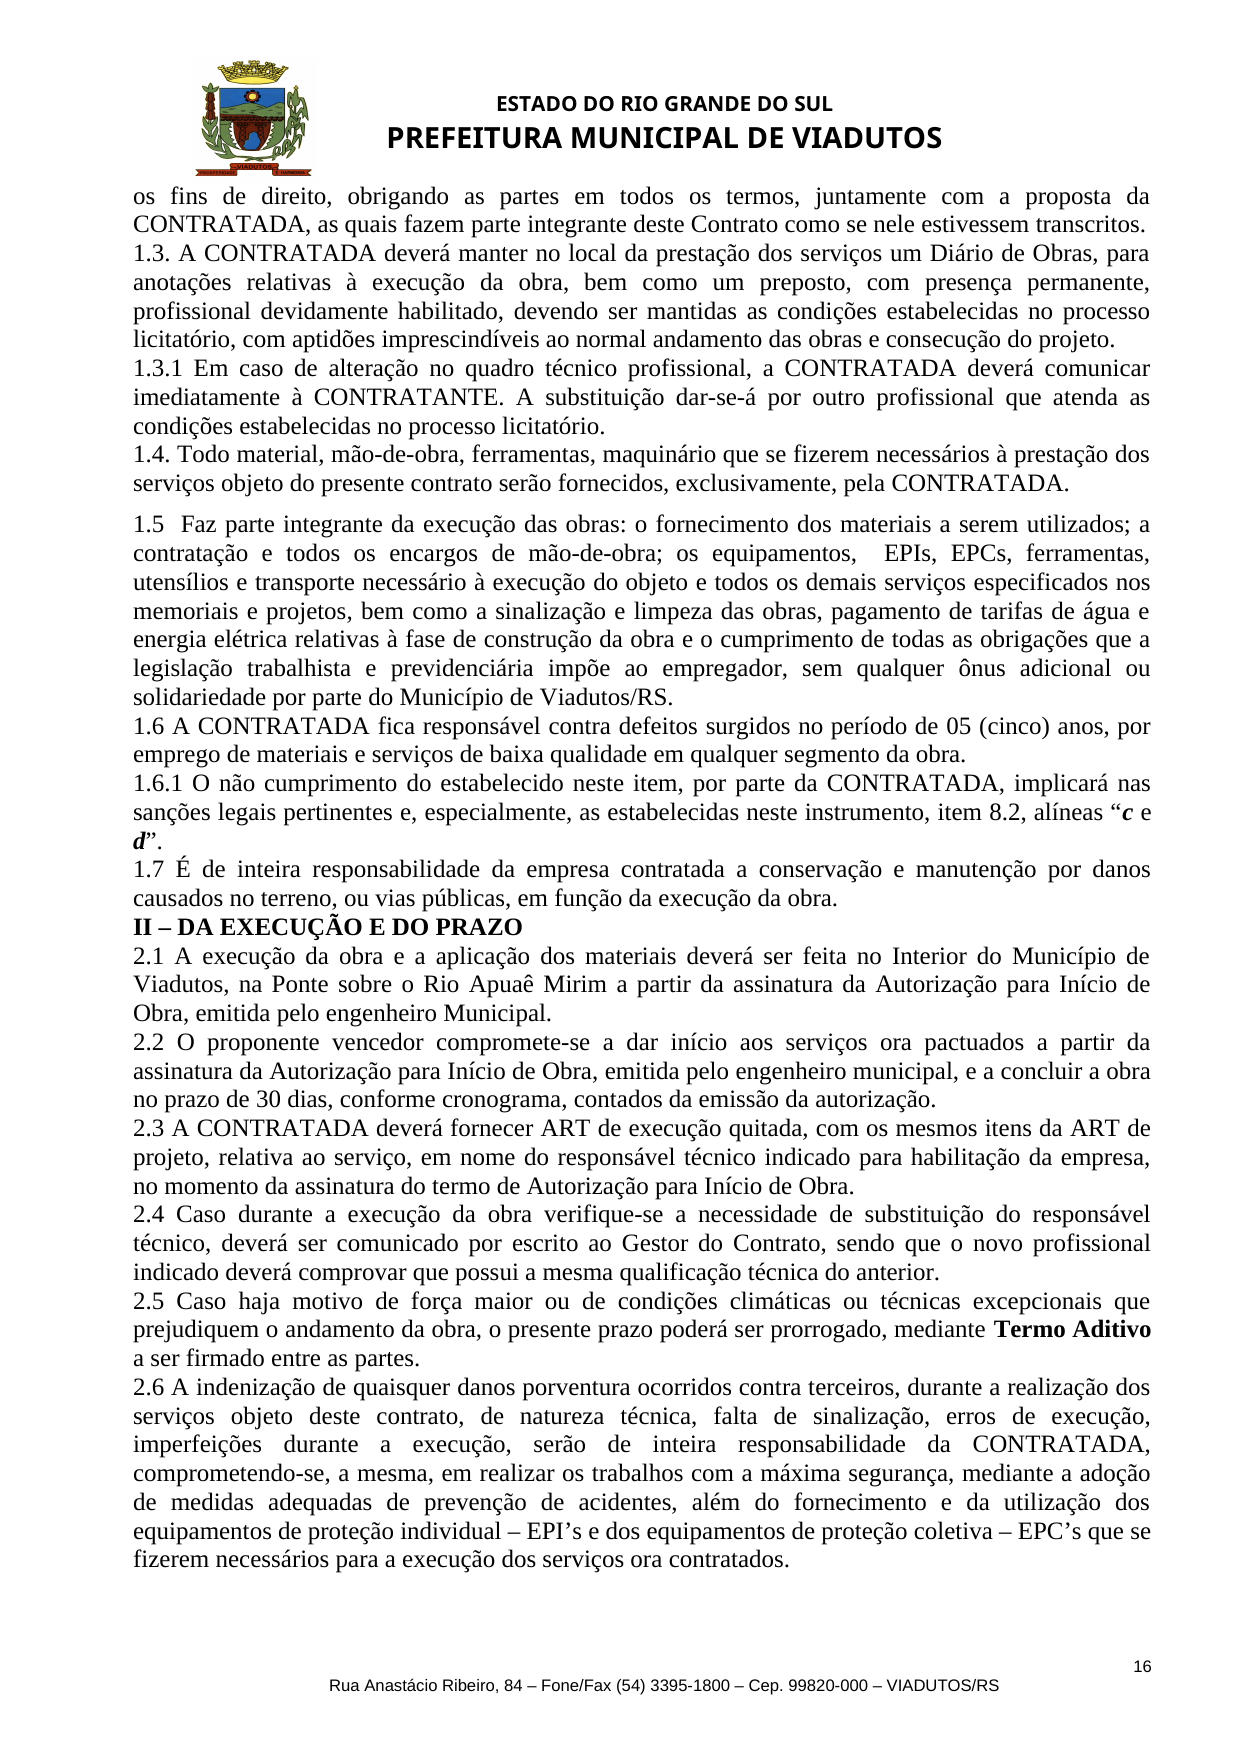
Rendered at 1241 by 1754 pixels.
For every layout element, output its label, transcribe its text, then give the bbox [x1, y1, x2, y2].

text 1.6 A CONTRATADA fica responsável contra defeitos surgidos no período de 05 (cinco) anos, por emprego de materiais e serviços de baixa qualidade em qualquer segmento da obra. [133, 711, 1152, 768]
text 1.7 É de inteira responsabilidade da empresa contratada a conservação e manutenção por danos causados no terreno, ou vias públicas, em função da execução da obra. [133, 854, 1152, 912]
text CONTRATADA deverá fornecer ART de execução quitada, com os mesmos itens da ART de projeto, relativa ao serviço, em nome do responsável técnico indicado para habilitação da empresa, no momento da assinatura do termo de Autorização para Início de Obra. [133, 1113, 1152, 1199]
text 2.5 Caso haja motivo de força maior ou de condições climáticas ou técnicas excepcionais que prejudiquem o andamento da obra, o presente prazo poderá ser prorrogado, mediante Termo Aditivo a ser firmado entre as partes. [133, 1286, 1152, 1372]
text 1.6.1 O não cumprimento do estabelecido neste item, por parte da CONTRATADA, implicará nas sanções legais pertinentes e, especialmente, as estabelecidas neste instrumento, item 8.2, alíneas “c e d”. [133, 768, 1152, 854]
picture [191, 57, 317, 181]
text 1.3.1 Em caso de alteração no quadro técnico profissional, a CONTRATADA deverá comunicar imediatamente à CONTRATANTE. A substituição dar-se-á por outro profissional que atenda as condições estabelecidas no processo licitatório. [133, 353, 1152, 439]
subtitle II – DA EXECUÇÃO E DO PRAZO [133, 912, 1152, 941]
text 1.3. A CONTRATADA deverá manter no local da prestação dos serviços um Diário de Obras, para anotações relativas à execução da obra, bem como um preposto, com presença permanente, profissional devidamente habilitado, devendo ser mantidas as condições estabelecidas no processo licitatório, com aptidões imprescindíveis ao normal andamento das obras e consecução do projeto. [133, 238, 1152, 353]
text 2.1 A execução da obra e a aplicação dos materiais deverá ser feita no Interior do Município de Viadutos, na Ponte sobre o Rio Apuaê Mirim a partir da assinatura da Autorização para Início de Obra, emitida pelo engenheiro Municipal. [133, 941, 1152, 1027]
text 2.2 O proponente vencedor compromete-se a dar início aos serviços ora pactuados a partir da assinatura da Autorização para Início de Obra, emitida pelo engenheiro municipal, e a concluir a obra no prazo de 30 dias, conforme cronograma, contados da emissão da autorização. [133, 1027, 1152, 1113]
text 1.4. Todo material, mão-de-obra, ferramentas, maquinário que se fizerem necessários à prestação dos serviços objeto do presente contrato serão fornecidos, exclusivamente, pela CONTRATADA. [133, 439, 1152, 497]
text 2.6 A indenização de quaisquer danos porventura ocorridos contra terceiros, durante a realização dos serviços objeto deste contrato, de natureza técnica, falta de sinalização, erros de execução, imperfeições durante a execução, serão de inteira responsabilidade da CONTRATADA, comprometendo-se, a mesma, em realizar os trabalhos com a máxima segurança, mediante a adoção de medidas adequadas de prevenção de acidentes, além do fornecimento e da utilização dos equipamentos de proteção individual – EPI’s e dos equipamentos de proteção coletiva – EPC’s que se fizerem necessários para a execução dos serviços ora contratados. [133, 1372, 1152, 1573]
text 2.4 Caso durante a execução da obra verifique-se a necessidade de substituição do responsável técnico, deverá ser comunicado por escrito ao Gestor do Contrato, sendo que o novo profissional indicado deverá comprovar que possui a mesma qualificação técnica do anterior. [133, 1199, 1152, 1286]
text 1.5 Faz parte integrante da execução das obras: o fornecimento dos materiais a serem utilizados; a contratação e todos os encargos de mão-de-obra; os equipamentos, EPIs, EPCs, ferramentas, utensílios e transporte necessário à execução do objeto e todos os demais serviços especificados nos memoriais e projetos, bem como a sinalização e limpeza das obras, pagamento de tarifas de água e energia elétrica relativas à fase de construção da obra e o cumprimento de todas as obrigações que a legislação trabalhista e previdenciária impõe ao empregador, sem qualquer ônus adicional ou solidariedade por parte do Município de Viadutos/RS. [133, 509, 1152, 711]
